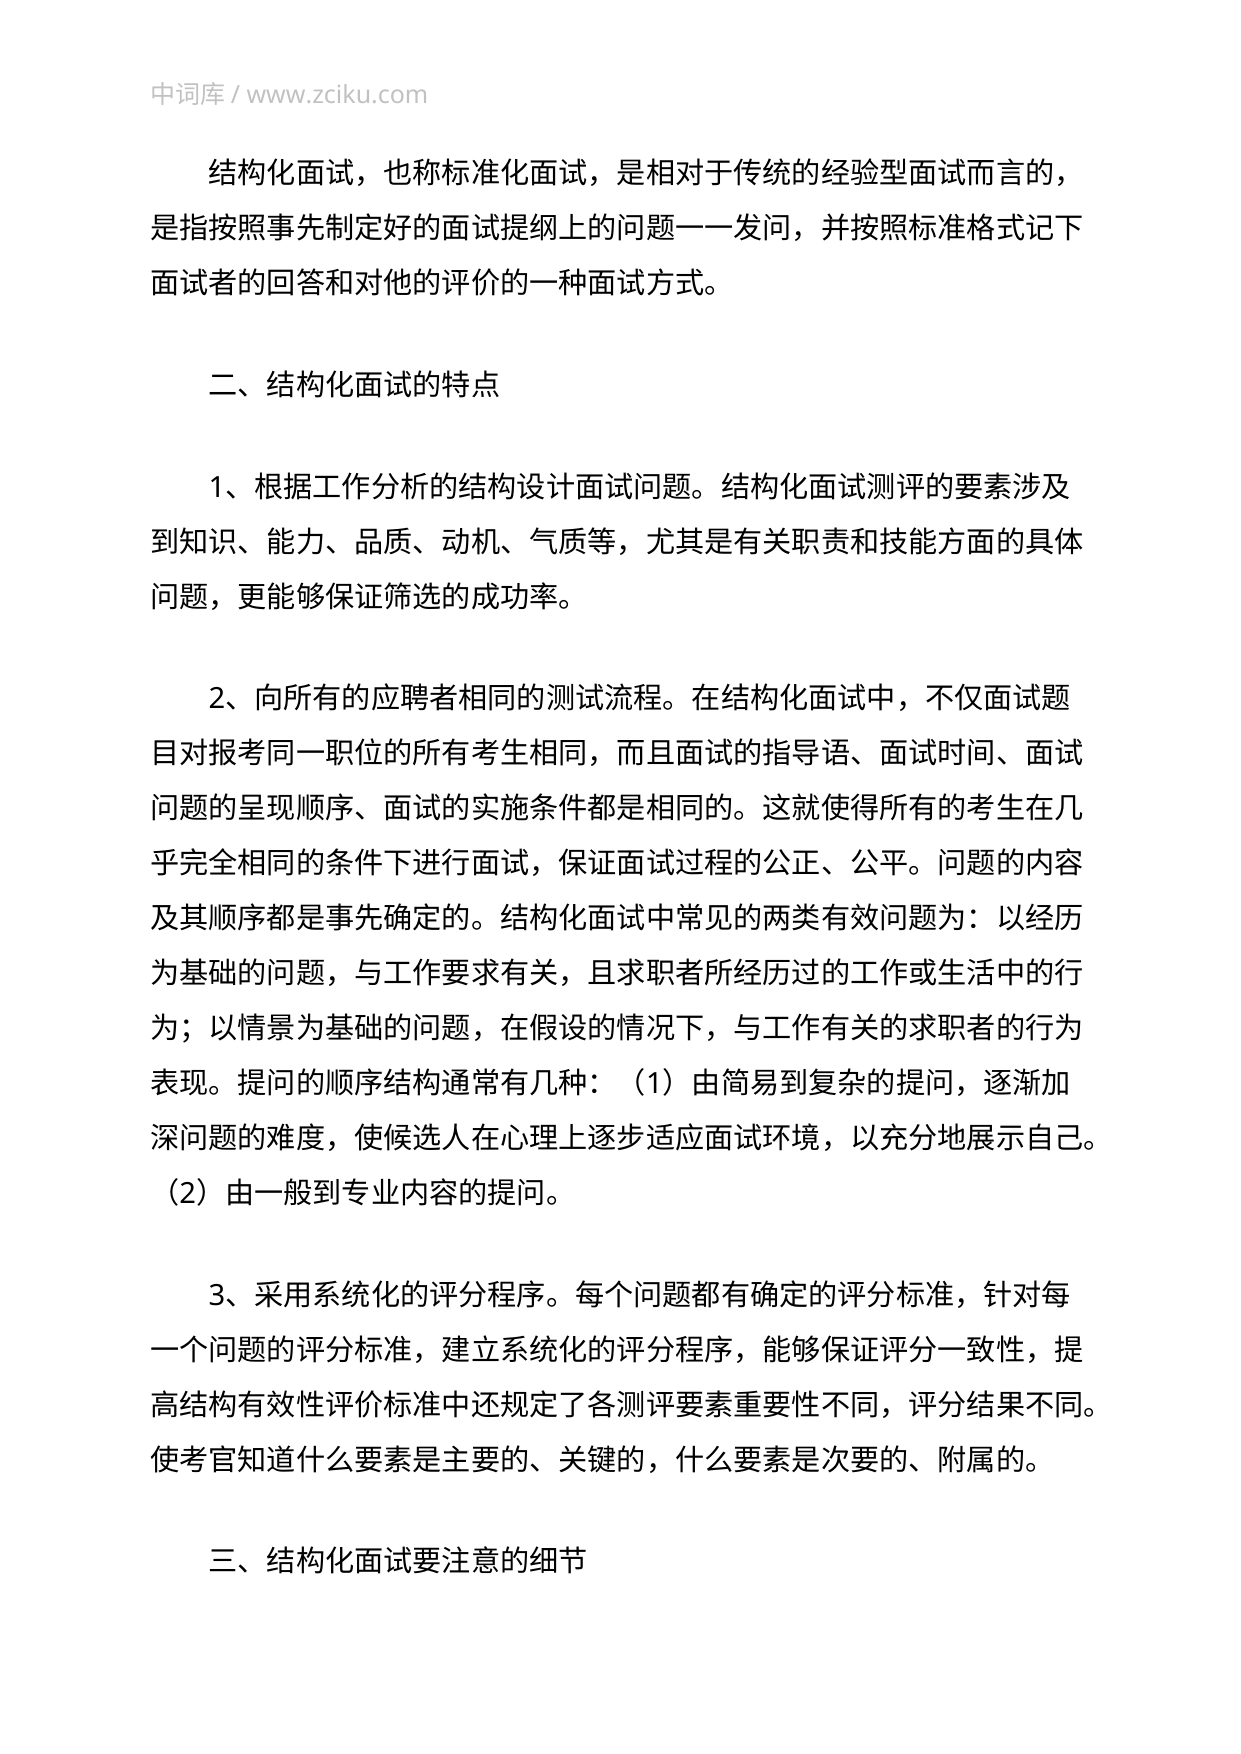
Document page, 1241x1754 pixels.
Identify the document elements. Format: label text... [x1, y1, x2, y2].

text 1、根据工作分析的结构设计面试问题。结构化面试测评的要素涉及到知识、能力、品质、动机、气质等，尤其是有关职责和技能方面的具体问题，更能够保证筛选的成功率。 [150, 463, 1090, 616]
text 3、采用系统化的评分程序。每个问题都有确定的评分标准，针对每一个问题的评分标准，建立系统化的评分程序，能够保证评分一致性，提高结构有效性评价标准中还规定了各测评要素重要性不同，评分结果不同。使考官知道什么要素是主要的、关键的，什么要素是次要的、附属的。 [150, 1271, 1090, 1478]
text 三、结构化面试要注意的细节 [150, 1538, 1090, 1580]
text 二、结构化面试的特点 [150, 362, 1090, 404]
text 结构化面试，也称标准化面试，是相对于传统的经验型面试而言的，是指按照事先制定好的面试提纲上的问题一一发问，并按照标准格式记下面试者的回答和对他的评价的一种面试方式。 [150, 150, 1090, 302]
text 2、向所有的应聘者相同的测试流程。在结构化面试中，不仅面试题目对报考同一职位的所有考生相同，而且面试的指导语、面试时间、面试问题的呈现顺序、面试的实施条件都是相同的。这就使得所有的考生在几乎完全相同的条件下进行面试，保证面试过程的公正、公平。问题的内容及其顺序都是事先确定的。结构化面试中常见的两类有效问题为：以经历为基础的问题，与工作要求有关，且求职者所经历过的工作或生活中的行为；以情景为基础的问题，在假设的情况下，与工作有关的求职者的行为表现。提问的顺序结构通常有几种：（1）由简易到复杂的提问，逐渐加深问题的难度，使候选人在心理上逐步适应面试环境，以充分地展示自己。（2）由一般到专业内容的提问。 [150, 675, 1090, 1212]
